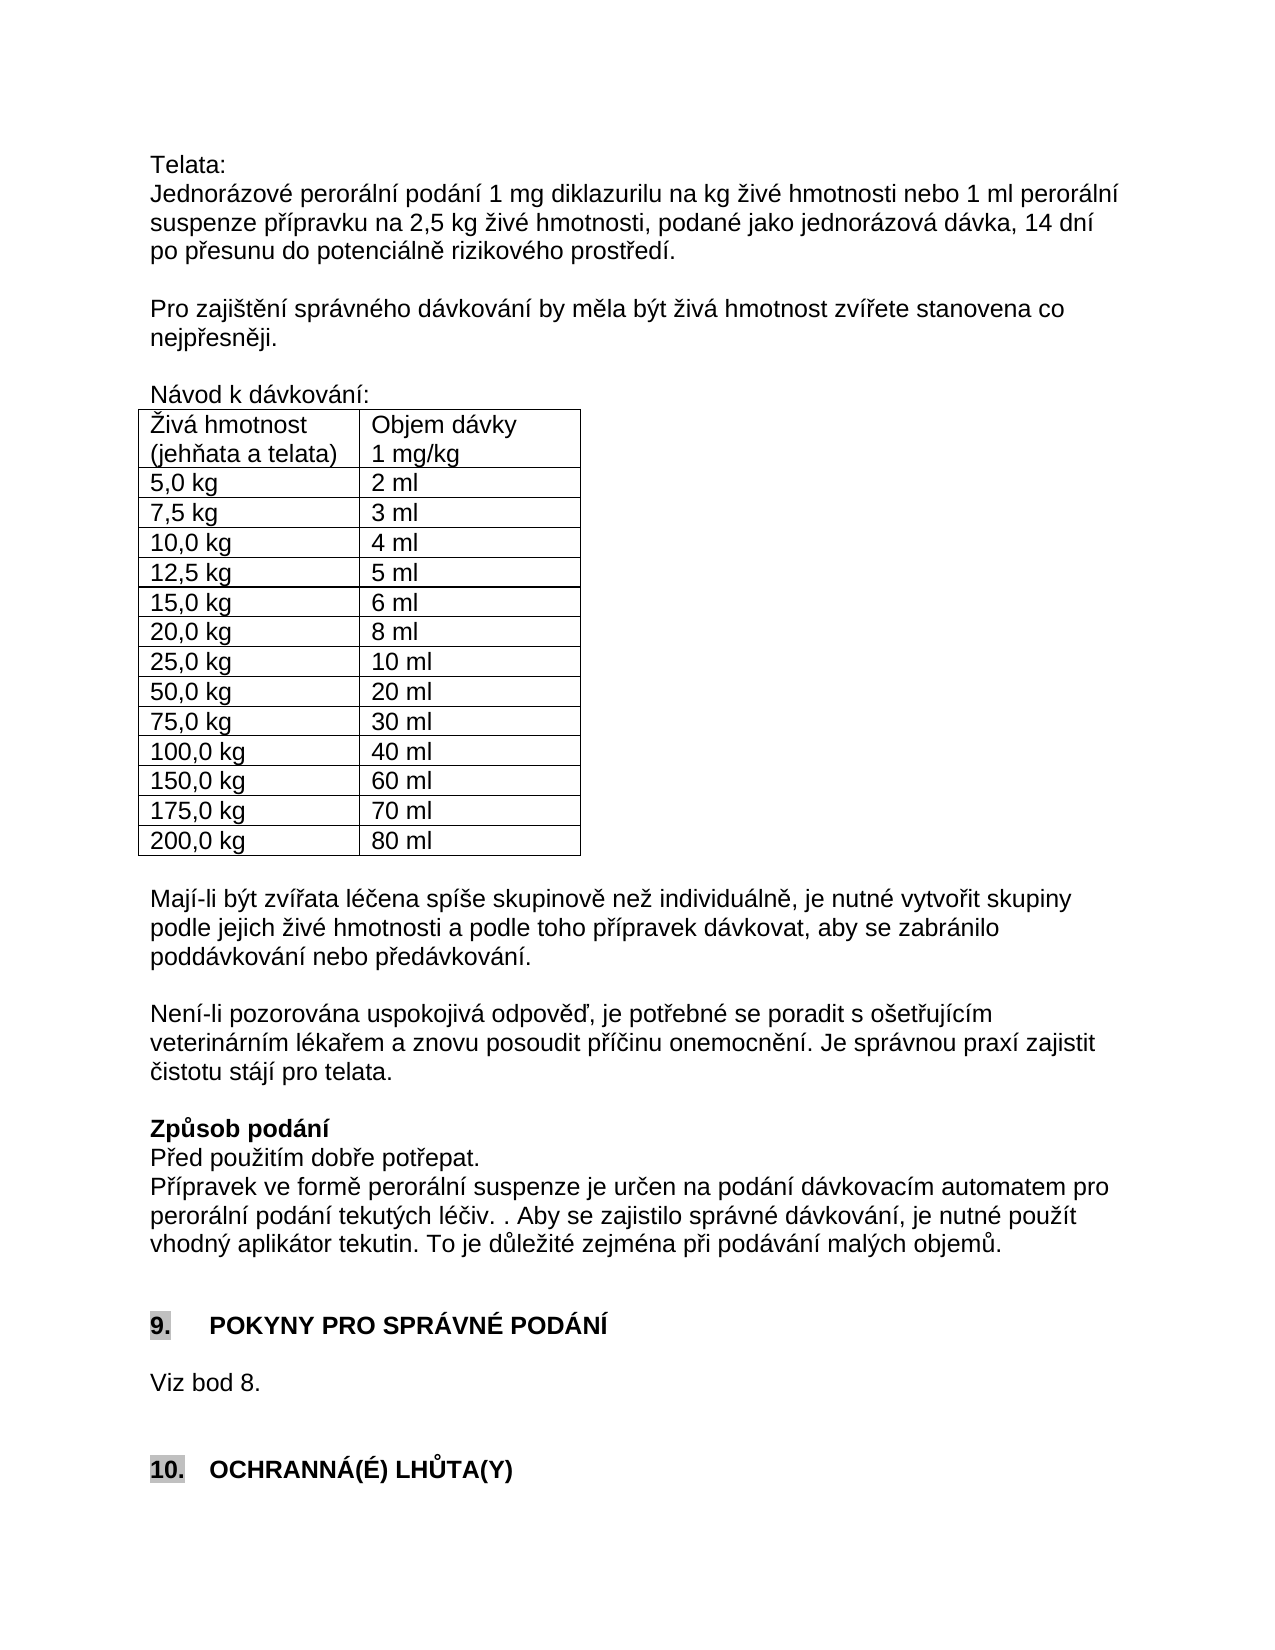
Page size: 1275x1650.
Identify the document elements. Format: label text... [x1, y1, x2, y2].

text Způsob podání [150, 1114, 1125, 1143]
table_cell 10,0 kg [139, 528, 359, 557]
table_cell 40 ml [360, 736, 580, 765]
table_cell 7,5 kg [139, 498, 359, 527]
table_cell 75,0 kg [139, 707, 359, 735]
text Jednorázové perorální podání 1 mg diklazurilu na kg živé hmotnosti nebo 1 ml perorální suspenze přípravku na 2,5 kg živé hmotnosti, podané jako jednorázová dávka, 14 dní po přesunu do potenciálně rizikového prostředí. [150, 179, 1125, 265]
text Přípravek ve formě perorální suspenze je určen na podání dávkovacím automatem pro perorální podání tekutých léčiv. . Aby se zajistilo správné dávkování, je nutné použít vhodný aplikátor tekutin. To je důležité zejména při podávání malých objemů. [150, 1172, 1125, 1282]
table_cell 15,0 kg [139, 588, 359, 616]
table_cell 6 ml [360, 588, 580, 616]
text Před použitím dobře potřepat. [150, 1143, 1125, 1172]
table_header Živá hmotnost (jehňata a telata) [139, 410, 359, 467]
table_cell 70 ml [360, 796, 580, 825]
table_cell 12,5 kg [139, 558, 359, 586]
text Není-li pozorována uspokojivá odpověď, je potřebné se poradit s ošetřujícím veterinárním lékařem a znovu posoudit příčinu onemocnění. Je správnou praxí zajistit čistotu stájí pro telata. [150, 999, 1125, 1086]
text 9. POKYNY PRO SPRÁVNÉ PODÁNÍ [171, 1311, 1125, 1340]
table_cell 60 ml [360, 766, 580, 795]
table_cell 8 ml [360, 617, 580, 646]
table_cell 200,0 kg [139, 826, 359, 854]
table_cell 5,0 kg [139, 468, 359, 497]
text 10. OCHRANNÁ(É) LHŮTA(Y) [185, 1455, 1125, 1483]
text Telata: [150, 150, 1125, 179]
text Návod k dávkování: [150, 380, 1125, 409]
table_header Objem dávky 1 mg/kg [360, 410, 580, 467]
table_cell 25,0 kg [139, 647, 359, 676]
table_cell 10 ml [360, 647, 580, 676]
table_cell 2 ml [360, 468, 580, 497]
text Viz bod 8. [150, 1368, 1125, 1397]
table_cell 4 ml [360, 528, 580, 557]
table_cell 20,0 kg [139, 617, 359, 646]
table_cell 80 ml [360, 826, 580, 854]
table_cell 175,0 kg [139, 796, 359, 825]
table_cell 50,0 kg [139, 677, 359, 706]
table_cell 30 ml [360, 707, 580, 735]
text Mají-li být zvířata léčena spíše skupinově než individuálně, je nutné vytvořit skupiny podle jejich živé hmotnosti a podle toho přípravek dávkovat, aby se zabránilo poddávkování nebo předávkování. [150, 884, 1125, 971]
table_cell 150,0 kg [139, 766, 359, 795]
table_cell 5 ml [360, 558, 580, 586]
table_cell 3 ml [360, 498, 580, 527]
table_cell 100,0 kg [139, 736, 359, 765]
table_cell 20 ml [360, 677, 580, 706]
text Pro zajištění správného dávkování by měla být živá hmotnost zvířete stanovena co nejpřesněji. [150, 294, 1125, 351]
